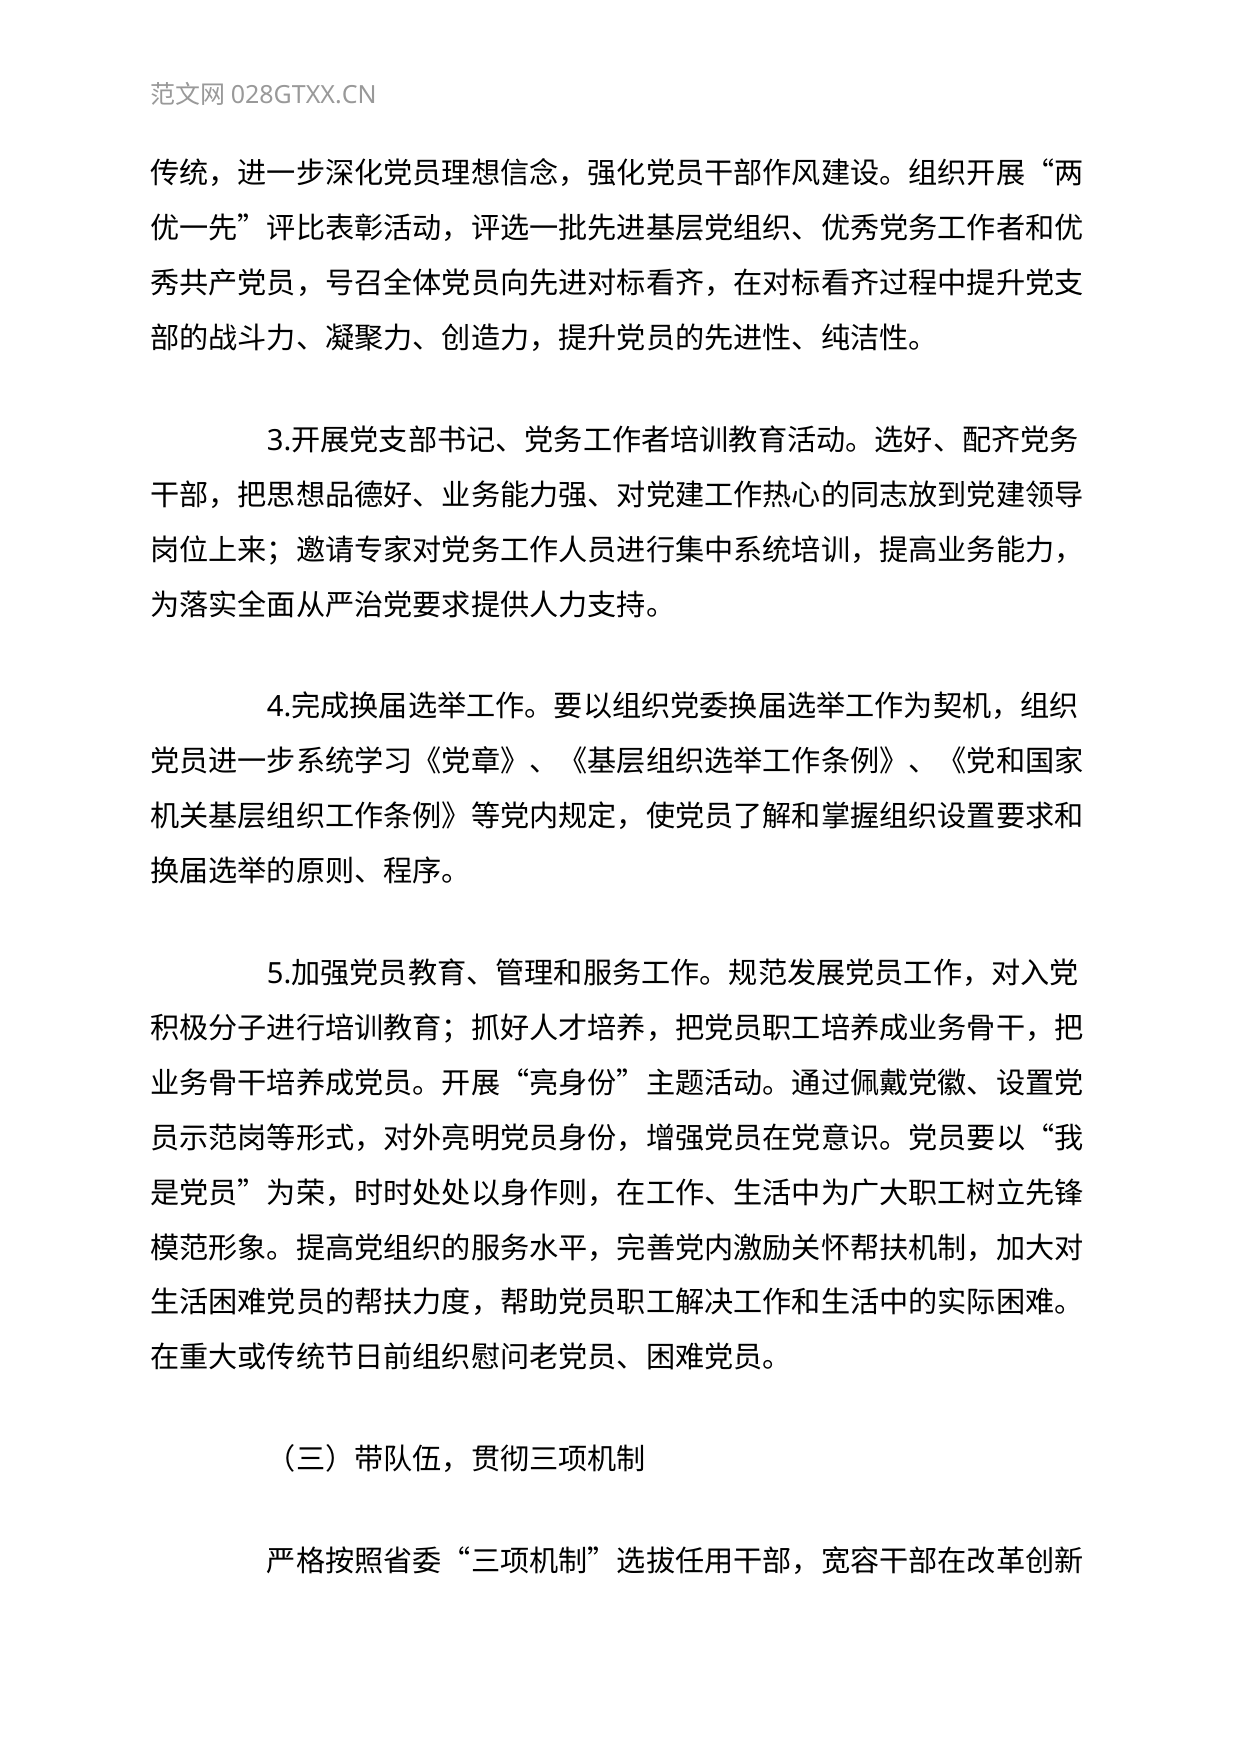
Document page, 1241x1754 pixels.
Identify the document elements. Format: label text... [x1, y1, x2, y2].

text 3.开展党支部书记、党务工作者培训教育活动。选好、配齐党务干部，把思想品德好、业务能力强、对党建工作热心的同志放到党建领导岗位上来；邀请专家对党务工作人员进行集中系统培训，提高业务能力，为落实全面从严治党要求提供人力支持。 [150, 416, 1090, 623]
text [150, 150, 1090, 357]
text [150, 1537, 1090, 1580]
text （三）带队伍，贯彻三项机制 [150, 1436, 1090, 1478]
text 4.完成换届选举工作。要以组织党委换届选举工作为契机，组织党员进一步系统学习《党章》、《基层组织选举工作条例》、《党和国家机关基层组织工作条例》等党内规定，使党员了解和掌握组织设置要求和换届选举的原则、程序。 [150, 683, 1090, 890]
text 5.加强党员教育、管理和服务工作。规范发展党员工作，对入党积极分子进行培训教育；抓好人才培养，把党员职工培养成业务骨干，把业务骨干培养成党员。开展“亮身份”主题活动。通过佩戴党徽、设置党员示范岗等形式，对外亮明党员身份，增强党员在党意识。党员要以“我是党员”为荣，时时处处以身作则，在工作、生活中为广大职工树立先锋模范形象。提高党组织的服务水平，完善党内激励关怀帮扶机制，加大对生活困难党员的帮扶力度，帮助党员职工解决工作和生活中的实际困难。在重大或传统节日前组织慰问老党员、困难党员。 [150, 949, 1090, 1376]
